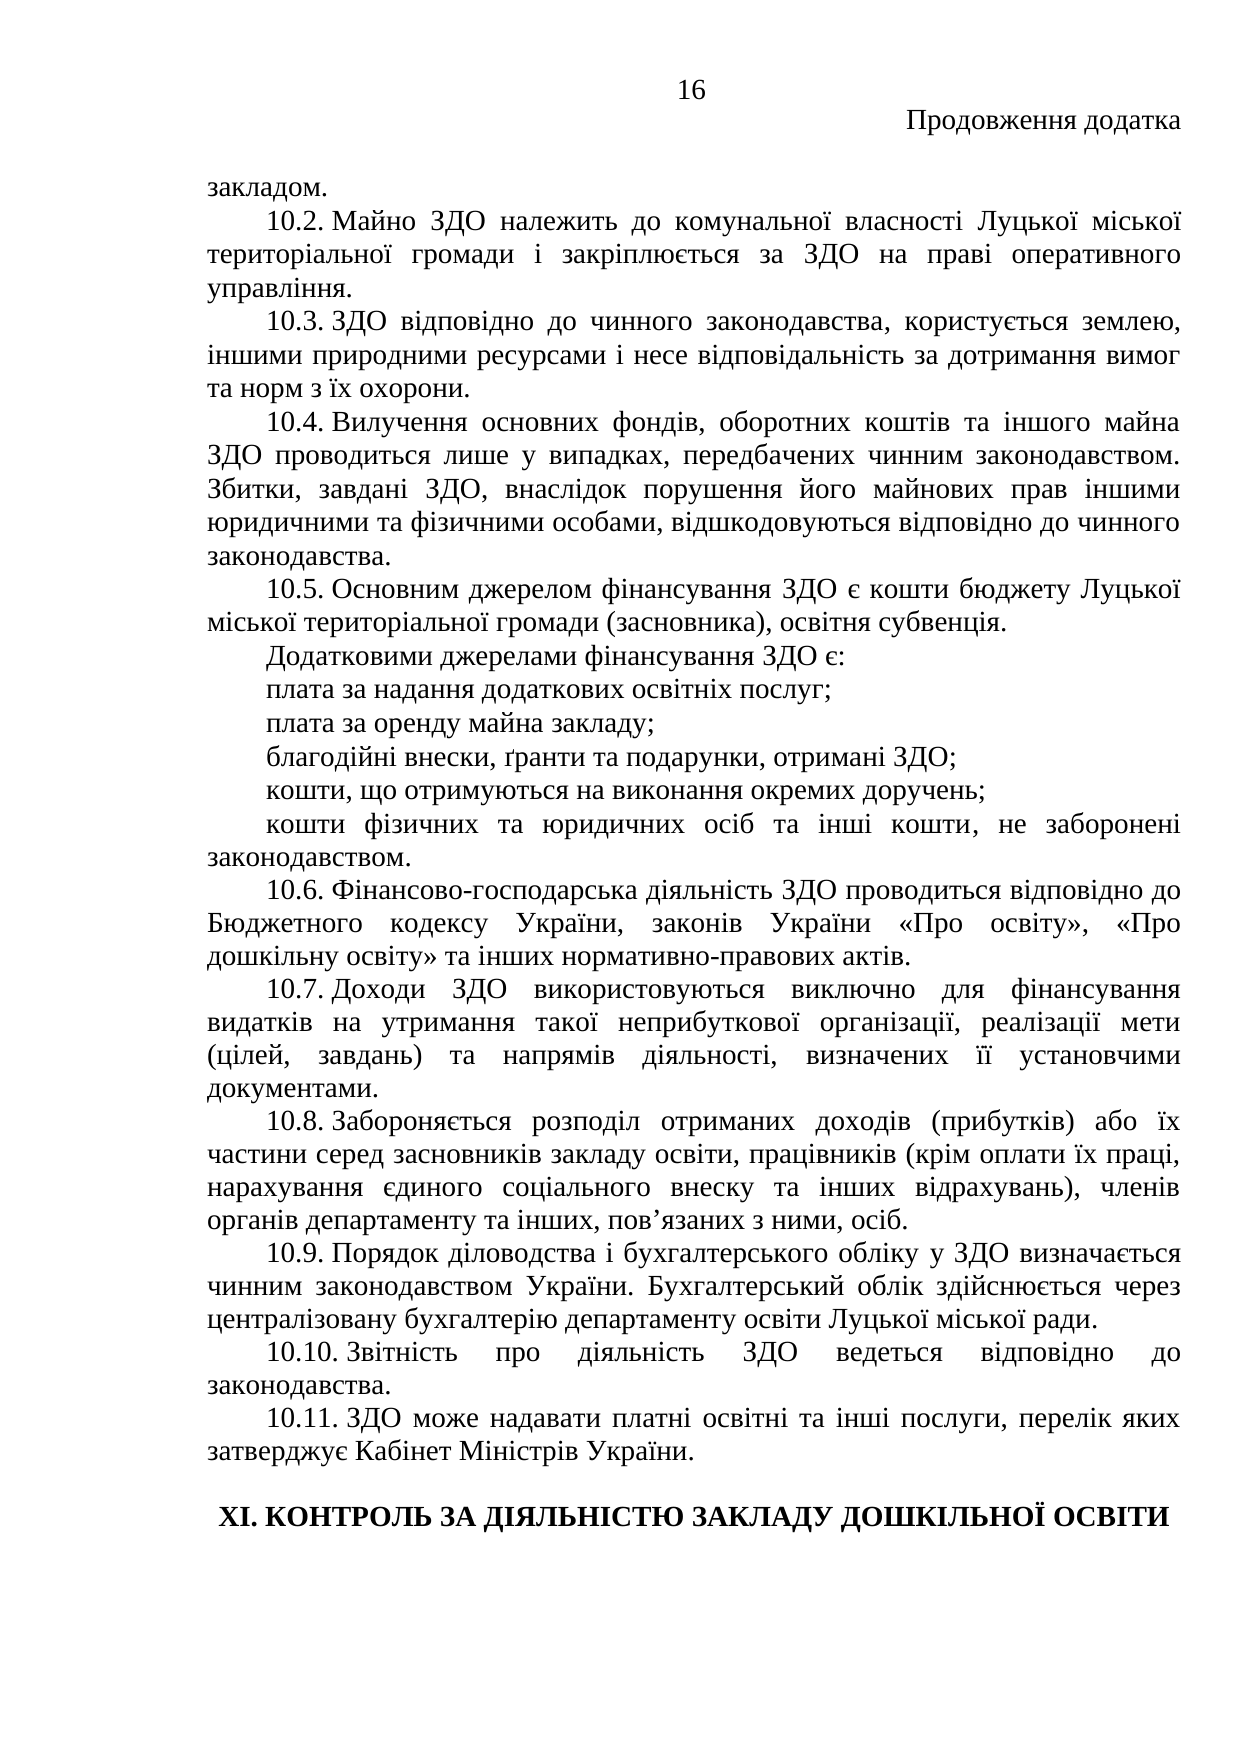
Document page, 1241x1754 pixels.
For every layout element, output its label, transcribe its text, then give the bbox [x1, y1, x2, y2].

text 10.9. Порядок діловодства і бухгалтерського обліку у ЗДО визначається чинним законодавством України. Бухгалтерський облік здійснюється через централізовану бухгалтерію департаменту освіти Луцької міської ради. [207, 1236, 1181, 1335]
text 10.3. ЗДО відповідно до чинного законодавства, користується землею, іншими природними ресурсами і несе відповідальність за дотримання вимог та норм з їх охорони. [207, 304, 1181, 404]
text 10.6. Фінансово-господарська діяльність ЗДО проводиться відповідно до Бюджетного кодексу України, законів України «Про освіту», «Про дошкільну освіту» та інших нормативно-правових актів. [207, 873, 1181, 972]
text 10.7. Доходи ЗДО використовуються виключно для фінансування видатків на утримання такої неприбуткової організації, реалізації мети (цілей, завдань) та напрямів діяльності, визначених її установчими документами. [207, 972, 1181, 1104]
text 10.11. ЗДО може надавати платні освітні та інші послуги, перелік яких затверджує Кабінет Міністрів України. [207, 1401, 1181, 1467]
text 10.8. Забороняється розподіл отриманих доходів (прибутків) або їх частини серед засновників закладу освіти, працівників (крім оплати їх праці, нарахування єдиного соціального внеску та інших відрахувань), членів органів департаменту та інших, пов’язаних з ними, осіб. [207, 1104, 1181, 1236]
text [207, 169, 1181, 203]
text плата за надання додаткових освітніх послуг; [207, 672, 1181, 705]
text 10.5. Основним джерелом фінансування ЗДО є кошти бюджету Луцької міської територіальної громади (засновника), освітня субвенція. [207, 572, 1181, 638]
text XI. КОНТРОЛЬ ЗА ДІЯЛЬНІСТЮ ЗАКЛАДУ ДОШКІЛЬНОЇ ОСВІТИ [207, 1500, 1181, 1533]
text 10.2. Майно ЗДО належить до комунальної власності Луцької міської територіальної громади і закріплюється за ЗДО на праві оперативного управління. [207, 203, 1181, 304]
text благодійні внески, ґранти та подарунки, отримані ЗДО; [207, 739, 1181, 772]
text кошти фізичних та юридичних осіб та інші кошти, не заборонені законодавством. [207, 806, 1181, 873]
text кошти, що отримуються на виконання окремих доручень; [207, 772, 1181, 806]
text 10.4. Вилучення основних фондів, оборотних коштів та іншого майна ЗДО проводиться лише у випадках, передбачених чинним законодавством. Збитки, завдані ЗДО, внаслідок порушення його майнових прав іншими юридичними та фізичними особами, відшкодовуються відповідно до чинного законодавства. [207, 404, 1181, 572]
text 10.10. Звітність про діяльність ЗДО ведеться відповідно до законодавства. [207, 1335, 1181, 1401]
text плата за оренду майна закладу; [207, 705, 1181, 739]
text Додатковими джерелами фінансування ЗДО є: [207, 638, 1181, 672]
